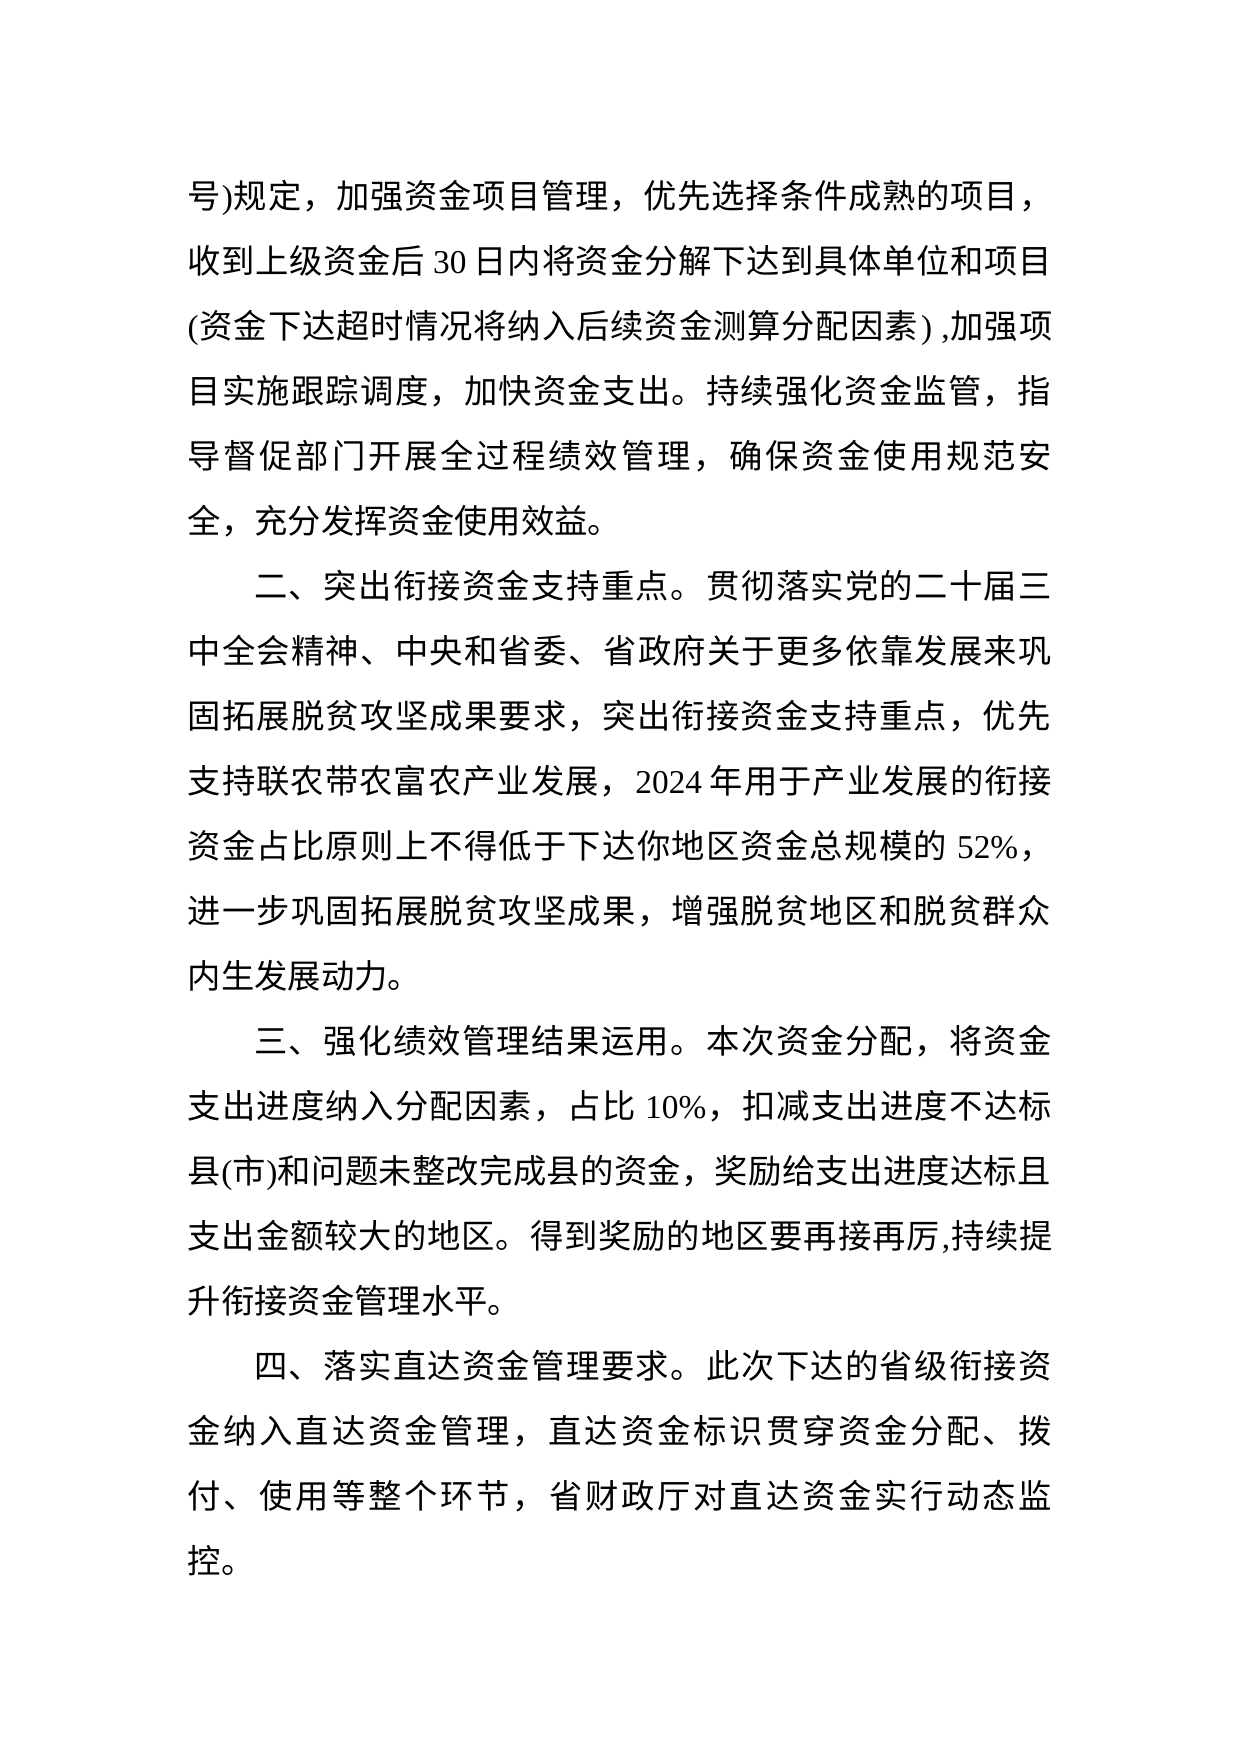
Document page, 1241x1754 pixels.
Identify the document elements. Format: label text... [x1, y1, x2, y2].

text 二、突出衔接资金支持重点。贯彻落实党的二十届三中全会精神、中央和省委、省政府关于更多依靠发展来巩固拓展脱贫攻坚成果要求，突出衔接资金支持重点，优先支持联农带农富农产业发展，2024年用于产业发展的衔接资金占比原则上不得低于下达你地区资金总规模的52%，进一步巩固拓展脱贫攻坚成果，增强脱贫地区和脱贫群众内生发展动力。 [187, 552, 1053, 1007]
text 四、落实直达资金管理要求。此次下达的省级衔接资金纳入直达资金管理，直达资金标识贯穿资金分配、拨付、使用等整个环节，省财政厅对直达资金实行动态监控。 [187, 1332, 1053, 1592]
text 三、强化绩效管理结果运用。本次资金分配，将资金支出进度纳入分配因素，占比10%，扣减支出进度不达标县(市)和问题未整改完成县的资金，奖励给支出进度达标且支出金额较大的地区。得到奖励的地区要再接再厉,持续提升衔接资金管理水平。 [187, 1007, 1053, 1332]
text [187, 162, 1053, 552]
